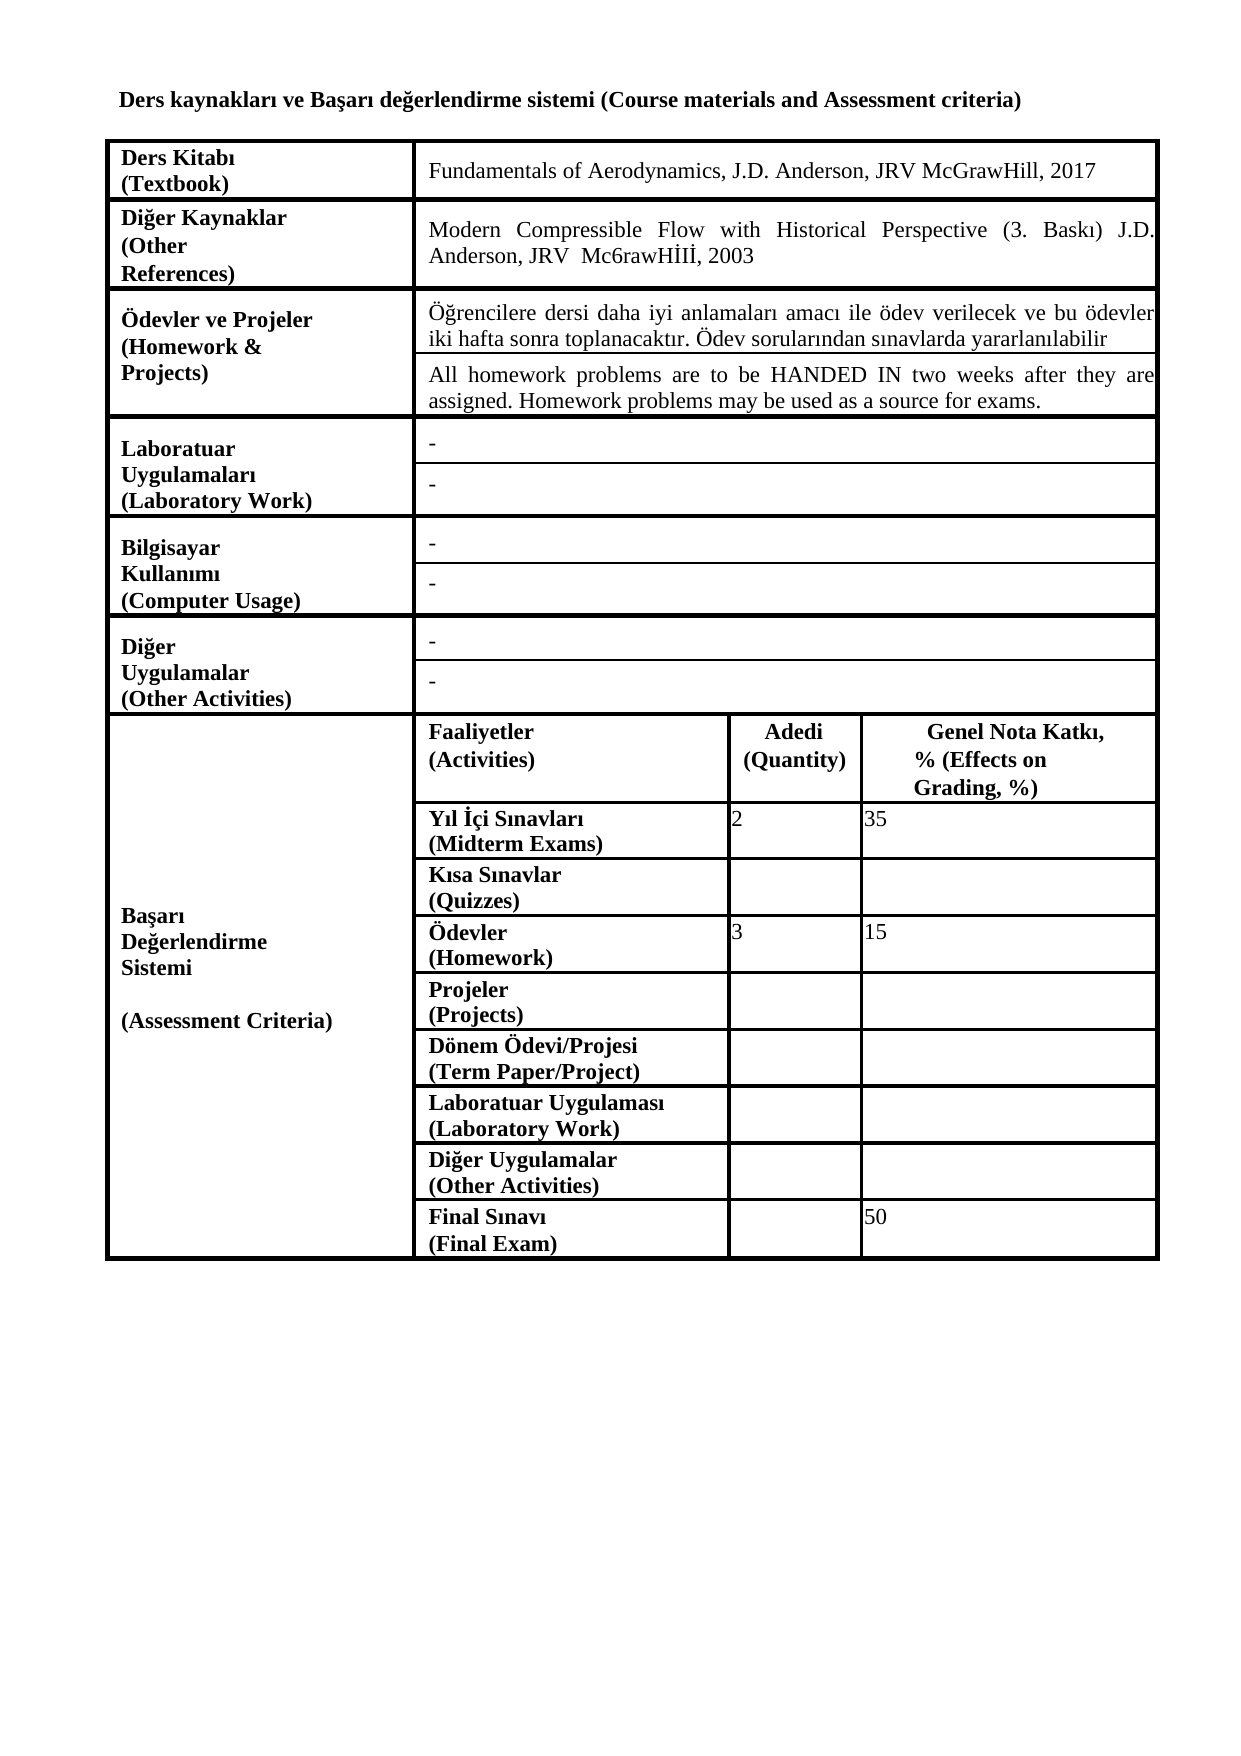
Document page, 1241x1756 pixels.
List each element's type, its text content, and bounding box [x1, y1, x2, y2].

table_cell Adedi (Quantity) [731, 716, 860, 801]
table_cell Yıl İçi Sınavları (Midterm Exams) [416, 804, 727, 857]
table_cell [863, 974, 1155, 1027]
table_cell Bilgisayar Kullanımı (Computer Usage) [110, 518, 412, 613]
table_cell 3 [731, 917, 860, 971]
table_cell Final Sınavı (Final Exam) [416, 1201, 727, 1256]
table_cell Diğer Uygulamalar (Other Activities) [416, 1145, 727, 1198]
table_cell Dönem Ödevi/Projesi (Term Paper/Project) [416, 1031, 727, 1084]
table_cell 15 [863, 917, 1155, 971]
table_cell 2 [731, 804, 860, 857]
table_cell [731, 860, 860, 913]
table_header Ders Kitabı (Textbook) [110, 143, 412, 197]
table_cell [863, 1088, 1155, 1141]
table_cell [731, 1031, 860, 1084]
table_cell [863, 860, 1155, 913]
table_cell 50 [863, 1201, 1155, 1256]
table_cell Projeler (Projects) [416, 974, 727, 1027]
table_cell - [416, 661, 1155, 712]
table_cell - [416, 419, 1155, 462]
table_cell All homework problems are to be HANDED IN two weeks after they are assigned. Homework problems may be used as a source for exams. [416, 354, 1155, 414]
table_cell Ödevler (Homework) [416, 917, 727, 971]
table_cell [731, 974, 860, 1027]
table_cell - [416, 518, 1155, 562]
table_cell Diğer Uygulamalar (Other Activities) [110, 618, 412, 712]
table_cell Başarı Değerlendirme Sistemi (Assessment Criteria) [110, 716, 412, 1256]
table_cell Öğrencilere dersi daha iyi anlamaları amacı ile ödev verilecek ve bu ödevler iki hafta sonra toplanacaktır. Ödev sorularından sınavlarda yararlanılabilir [416, 291, 1155, 352]
table_cell [731, 1201, 860, 1256]
table_cell Laboratuar Uygulamaları (Laboratory Work) [110, 419, 412, 514]
table_header Fundamentals of Aerodynamics, J.D. Anderson, JRV McGrawHill, 2017 [416, 143, 1155, 197]
table_cell Genel Nota Katkı, % (Effects on Grading, %) [863, 716, 1155, 801]
table_cell Laboratuar Uygulaması (Laboratory Work) [416, 1088, 727, 1141]
table_cell Ödevler ve Projeler (Homework & Projects) [110, 291, 412, 414]
table_cell [863, 1031, 1155, 1084]
table_cell Kısa Sınavlar (Quizzes) [416, 860, 727, 913]
table_cell [863, 1145, 1155, 1198]
text Ders kaynakları ve Başarı değerlendirme sistemi (Course materials and Assessment criteria) [118, 86, 1184, 112]
table_cell - [416, 564, 1155, 613]
table_cell Diğer Kaynaklar (Other References) [110, 202, 412, 286]
table_cell Faaliyetler (Activities) [416, 716, 727, 801]
table_cell - [416, 464, 1155, 514]
table_cell - [416, 618, 1155, 658]
table_cell 35 [863, 804, 1155, 857]
table_cell Modern Compressible Flow with Historical Perspective (3. Baskı) J.D. Anderson, JRV Mc6rawHİIİ, 2003 [416, 202, 1155, 286]
table_cell [731, 1145, 860, 1198]
table_cell [731, 1088, 860, 1141]
